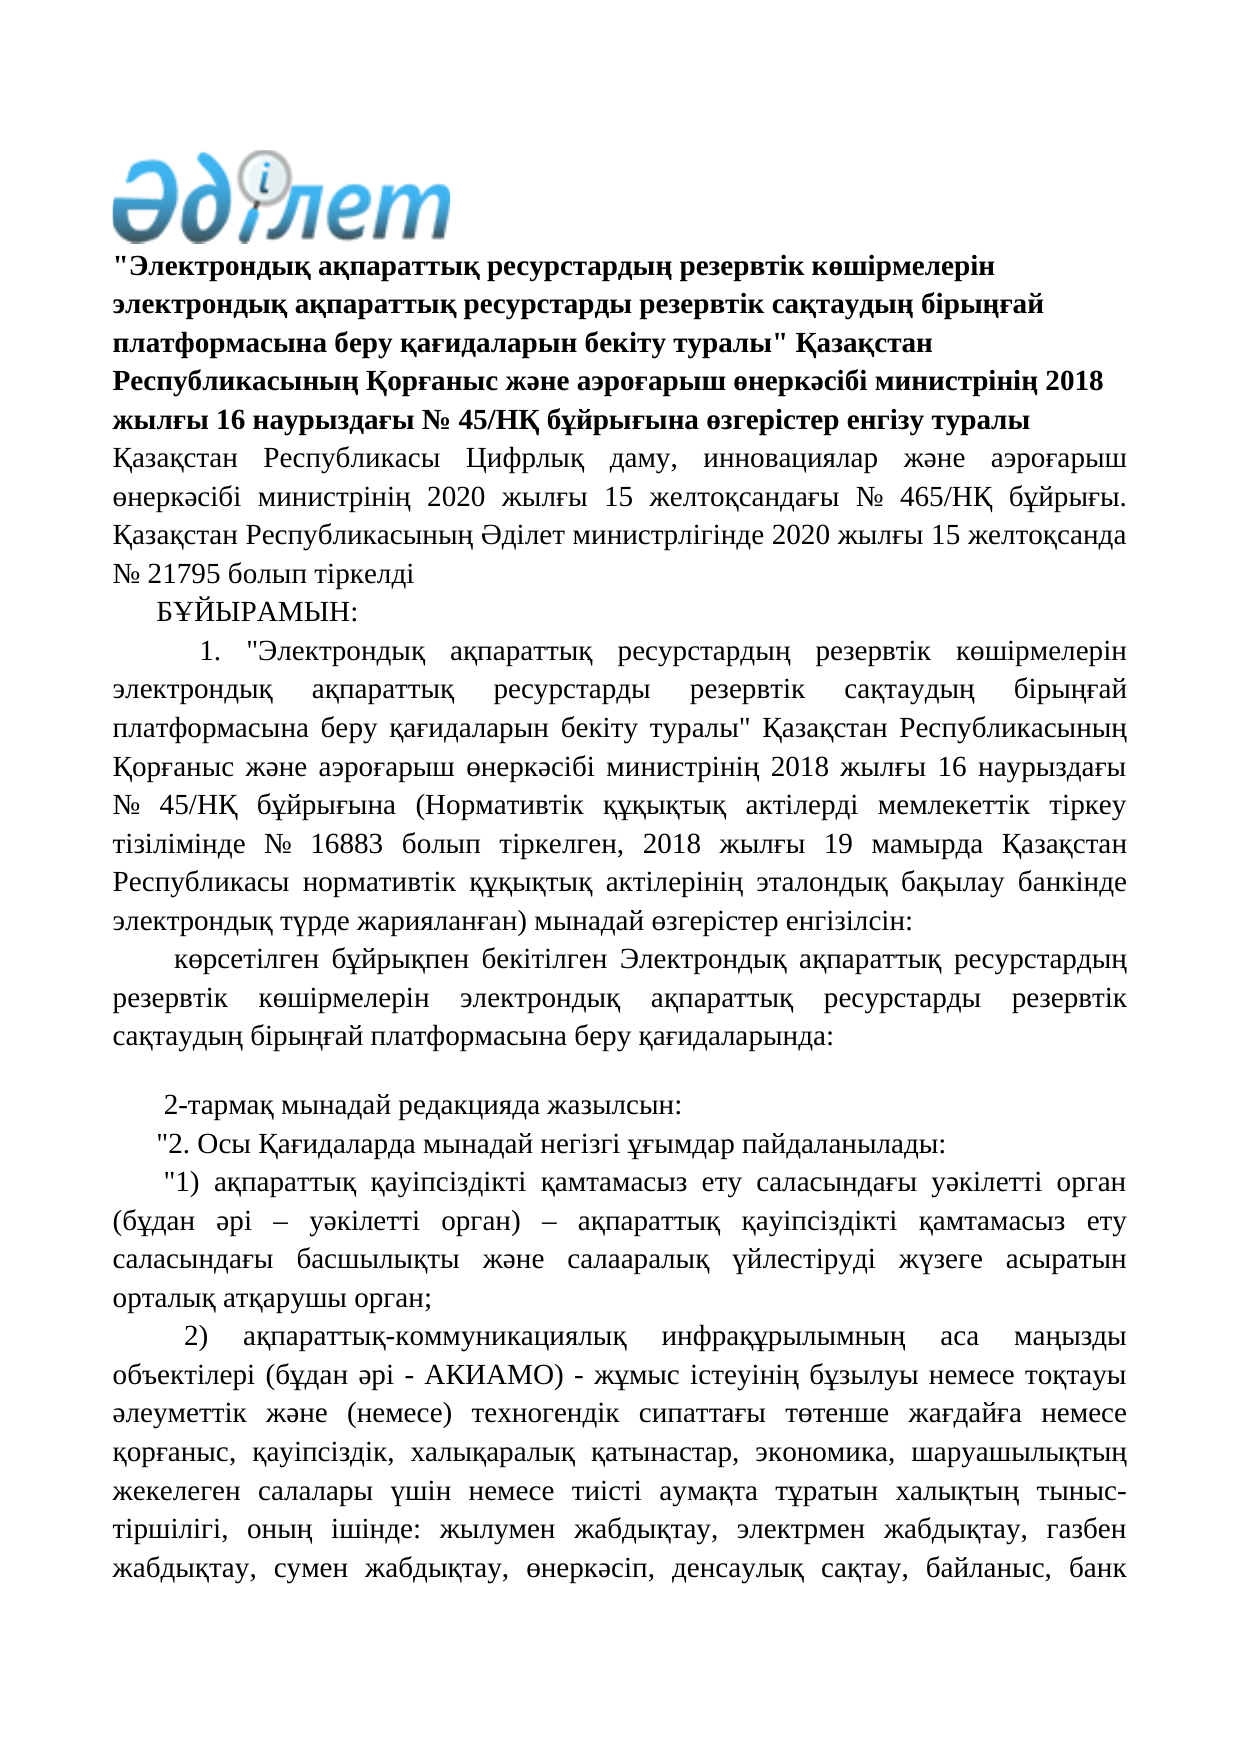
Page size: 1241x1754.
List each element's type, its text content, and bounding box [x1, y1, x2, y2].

text 2-тармақ мынадай редакцияда жазылсын: [112, 1087, 1128, 1121]
text Қазақстан Республикасы Цифрлық даму, инновациялар және аэроғарыш өнеркәсібі министрінің 2020 жылғы 15 желтоқсандағы № 465/НҚ бұйрығы. Қазақстан Республикасының Әділет министрлігінде 2020 жылғы 15 желтоқсанда № 21795 болып тіркелді [112, 440, 1128, 589]
text "1) ақпараттық қауіпсіздікті қамтамасыз ету саласындағы уәкілетті орган (бұдан әрі – уәкілетті орган) – ақпараттық қауіпсіздікті қамтамасыз ету саласындағы басшылықты және салааралық үйлестіруді жүзеге асыратын орталық атқарушы орган; [112, 1164, 1128, 1313]
text "Электрондық ақпараттық ресурстардың резервтік көшірмелерін электрондық ақпараттық ресурстарды резервтiк сақтаудың бірыңғай платформасына беру қағидаларын бекіту туралы" Қазақстан Республикасының Қорғаныс және аэроғарыш өнеркәсібі министрінің 2018 жылғы 16 наурыздағы № 45/НҚ бұйрығына өзгерістер енгізу туралы [112, 248, 1128, 435]
text көрсетілген бұйрықпен бекітілген Электрондық ақпараттық ресурстардың резервтік көшірмелерін электрондық ақпараттық ресурстарды резервтiк сақтаудың бірыңғай платформасына беру қағидаларында: [112, 941, 1128, 1052]
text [112, 1318, 1128, 1583]
text 1. "Электрондық ақпараттық ресурстардың резервтік көшірмелерін электрондық ақпараттық ресурстарды резервтiк сақтаудың бірыңғай платформасына беру қағидаларын бекіту туралы" Қазақстан Республикасының Қорғаныс және аэроғарыш өнеркәсібі министрінің 2018 жылғы 16 наурыздағы № 45/НҚ бұйрығына (Нормативтік құқықтық актілерді мемлекеттік тіркеу тізілімінде № 16883 болып тіркелген, 2018 жылғы 19 мамырда Қазақстан Республикасы нормативтік құқықтық актілерінің эталондық бақылау банкінде электрондық түрде жарияланған) мынадай өзгерістер енгізілсін: [112, 633, 1128, 936]
text "2. Осы Қағидаларда мынадай негізгі ұғымдар пайдаланылады: [112, 1126, 1128, 1159]
picture [112, 150, 451, 244]
text БҰЙЫРАМЫН: [112, 594, 1128, 628]
